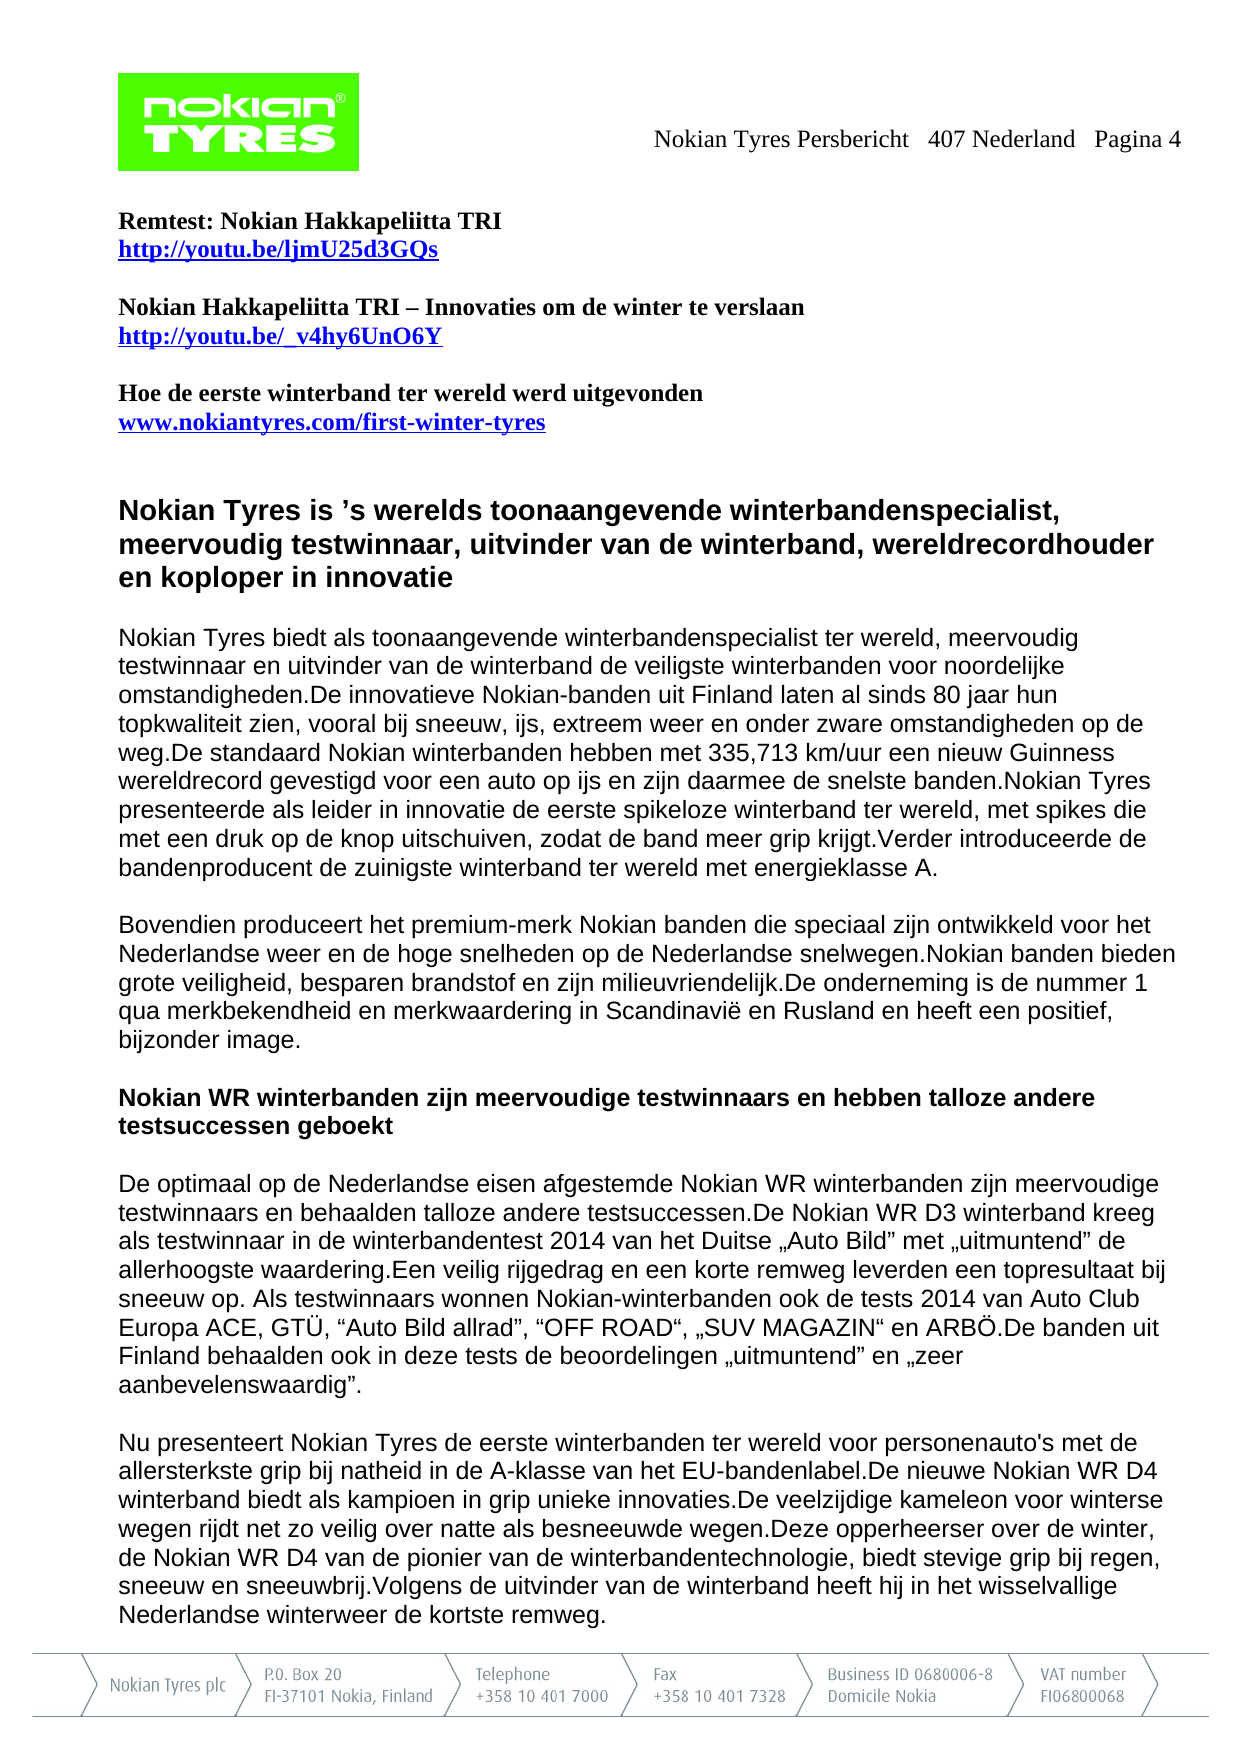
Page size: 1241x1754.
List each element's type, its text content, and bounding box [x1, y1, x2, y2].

text http://youtu.be/ljmU25d3GQs [118, 234, 1181, 263]
text Nokian WR winterbanden zijn meervoudige testwinnaars en hebben talloze andere testsuccessen geboekt [118, 1083, 1181, 1140]
text Remtest: Nokian Hakkapeliitta TRI [118, 206, 1181, 234]
text http://youtu.be/_v4hy6UnO6Y [118, 321, 1181, 349]
text Bovendien produceert het premium-merk Nokian banden die speciaal zijn ontwikkeld voor het Nederlandse weer en de hoge snelheden op de Nederlandse snelwegen.Nokian banden bieden grote veiligheid, besparen brandstof en zijn milieuvriendelijk.De onderneming is de nummer 1 qua merkbekendheid en merkwaardering in Scandinavië en Rusland en heeft een positief, bijzonder image. [118, 910, 1181, 1054]
text Nokian Tyres biedt als toonaangevende winterbandenspecialist ter wereld, meervoudig testwinnaar en uitvinder van de winterband de veiligste winterbanden voor noordelijke omstandigheden.De innovatieve Nokian-banden uit Finland laten al sinds 80 jaar hun topkwaliteit zien, vooral bij sneeuw, ijs, extreem weer en onder zware omstandigheden op de weg.De standaard Nokian winterbanden hebben met 335,713 km/uur een nieuw Guinness wereldrecord gevestigd voor een auto op ijs en zijn daarmee de snelste banden.Nokian Tyres presenteerde als leider in innovatie de eerste spikeloze winterband ter wereld, met spikes die met een druk op de knop uitschuiven, zodat de band meer grip krijgt.Verder introduceerde de bandenproducent de zuinigste winterband ter wereld met energieklasse A. [118, 623, 1181, 881]
text Hoe de eerste winterband ter wereld werd uitgevonden [118, 378, 1181, 407]
text De optimaal op de Nederlandse eisen afgestemde Nokian WR winterbanden zijn meervoudige testwinnaars en behaalden talloze andere testsuccessen.De Nokian WR D3 winterband kreeg als testwinnaar in de winterbandentest 2014 van het Duitse „Auto Bild” met „uitmuntend” de allerhoogste waardering.Een veilig rijgedrag en een korte remweg leverden een topresultaat bij sneeuw op. Als testwinnaars wonnen Nokian-winterbanden ook de tests 2014 van Auto Club Europa ACE, GTÜ, “Auto Bild allrad”, “OFF ROAD“, „SUV MAGAZIN“ en ARBÖ.De banden uit Finland behaalden ook in deze tests de beoordelingen „uitmuntend” en „zeer aanbevelenswaardig”. [118, 1169, 1181, 1399]
text Nokian Tyres is ’s werelds toonaangevende winterbandenspecialist, meervoudig testwinnaar, uitvinder van de winterband, wereldrecordhouder en koploper in innovatie [118, 493, 1181, 594]
text www.nokiantyres.com/first-winter-tyres [118, 407, 1181, 436]
picture [32, 1652, 1209, 1719]
text Nu presenteert Nokian Tyres de eerste winterbanden ter wereld voor personenauto's met de allersterkste grip bij natheid in de A-klasse van het EU-bandenlabel.De nieuwe Nokian WR D4 winterband biedt als kampioen in grip unieke innovaties.De veelzijdige kameleon voor winterse wegen rijdt net zo veilig over natte als besneeuwde wegen.Deze opperheerser over de winter, de Nokian WR D4 van de pionier van de winterbandentechnologie, biedt stevige grip bij regen, sneeuw en sneeuwbrij.Volgens de uitvinder van de winterband heeft hij in het wisselvallige Nederlandse winterweer de kortste remweg. [118, 1428, 1181, 1629]
text Nokian Hakkapeliitta TRI – Innovaties om de winter te verslaan [118, 292, 1181, 321]
picture [118, 73, 359, 171]
